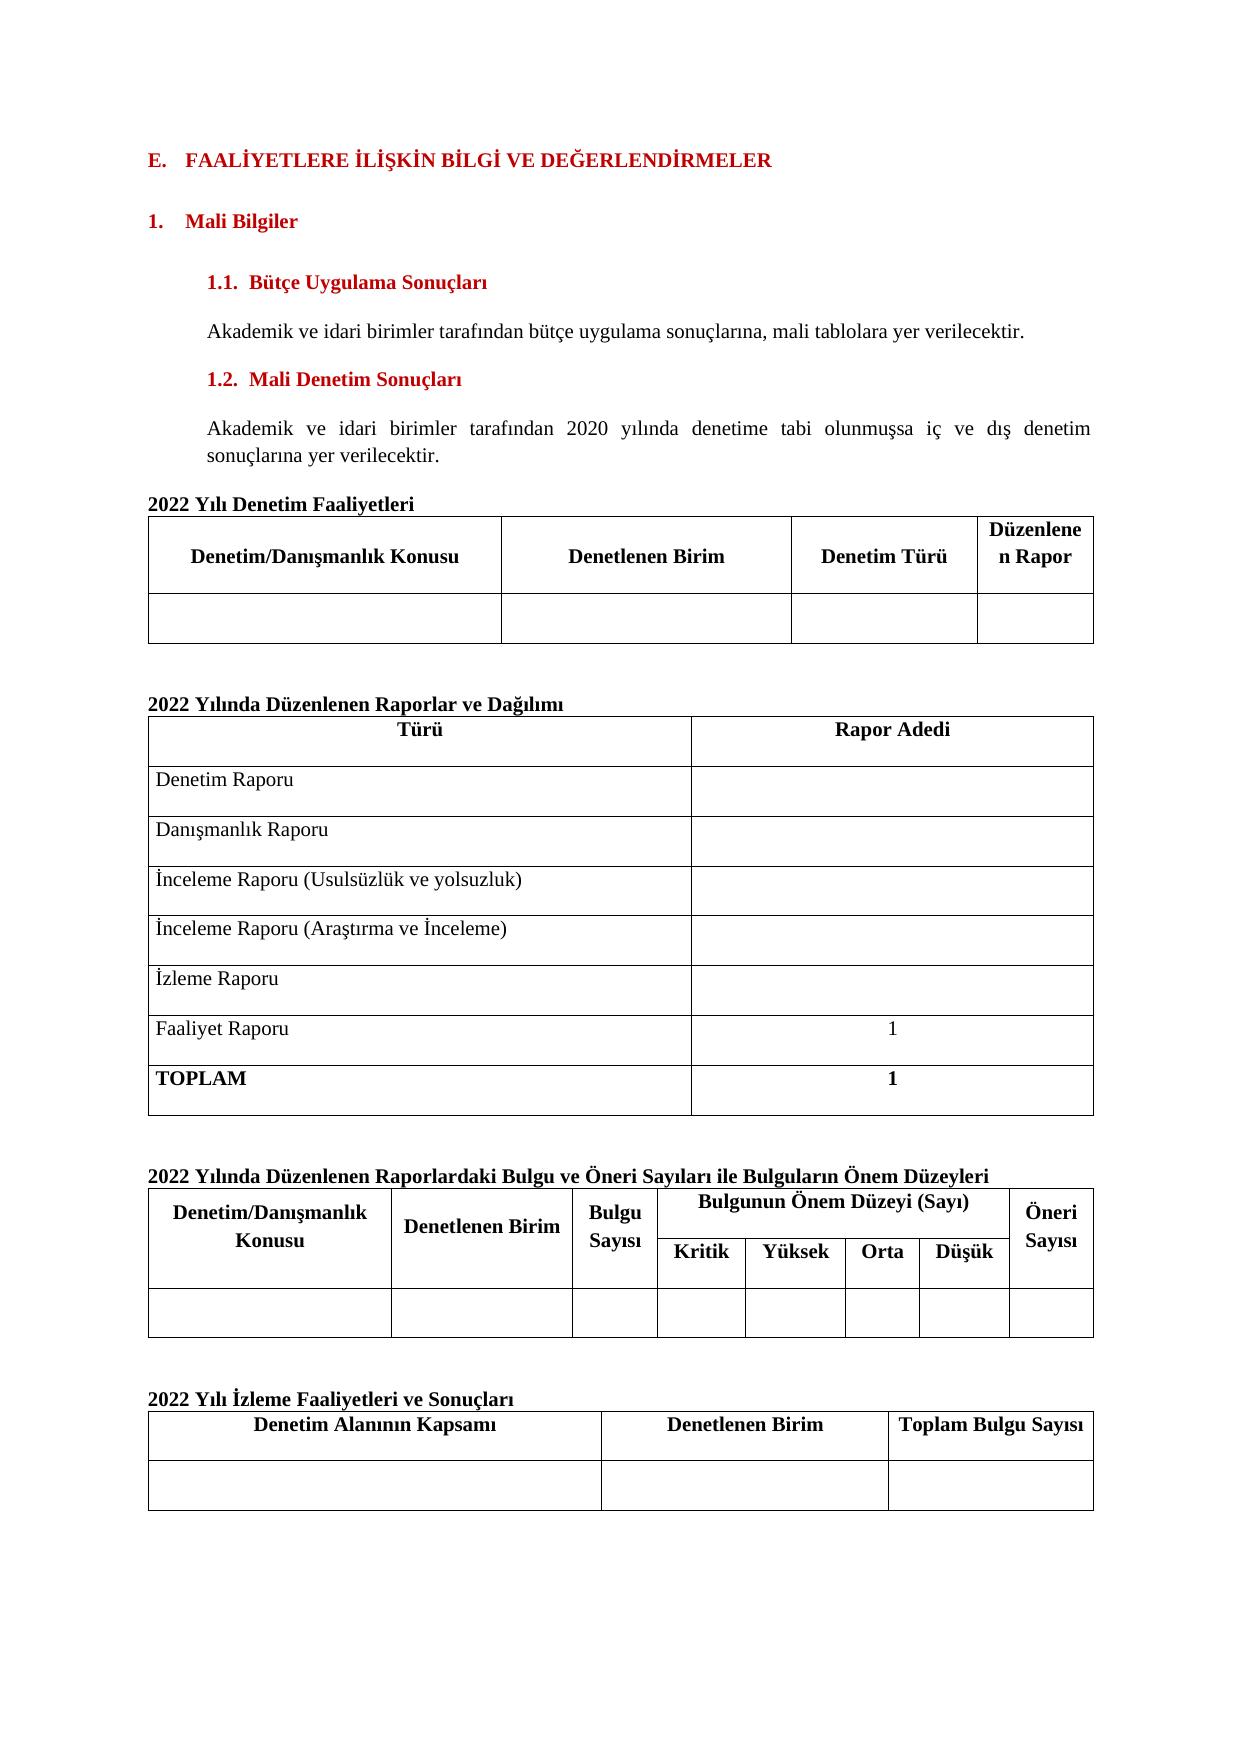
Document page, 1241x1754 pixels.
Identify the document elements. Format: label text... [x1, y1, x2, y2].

text FAALİYETLERE İLİŞKİN BİLGİ VE DEĞERLENDİRMELER [148, 148, 1093, 205]
text 2022 Yılında Düzenlenen Raporlar ve Dağılımı [148, 692, 1093, 716]
table_cell [149, 1289, 391, 1337]
table_header Denetlenen Birim [602, 1412, 888, 1460]
table_cell Yüksek [746, 1239, 845, 1288]
table_cell [658, 1289, 745, 1337]
table_cell Orta [846, 1239, 919, 1288]
table_cell [920, 1289, 1009, 1337]
table_cell [692, 916, 1093, 965]
table_cell Denetim Raporu [149, 767, 691, 816]
table_cell [1010, 1289, 1093, 1337]
table_header Öneri Sayısı [1010, 1189, 1093, 1288]
table_cell İnceleme Raporu (Araştırma ve İnceleme) [149, 916, 691, 965]
table_cell Danışmanlık Raporu [149, 817, 691, 866]
table_cell [692, 867, 1093, 915]
text 2022 Yılı İzleme Faaliyetleri ve Sonuçları [148, 1387, 1093, 1411]
table_cell Düşük [920, 1239, 1009, 1288]
table_header Türü [149, 717, 691, 766]
table_header Denetlenen Birim [502, 517, 791, 593]
table_cell Kritik [658, 1239, 745, 1288]
table_cell [692, 767, 1093, 816]
table_cell [746, 1289, 845, 1337]
text 2022 Yılı Denetim Faaliyetleri [148, 492, 1093, 516]
text Mali Bilgiler [148, 209, 1093, 266]
table_header Denetim Alanının Kapsamı [149, 1412, 601, 1460]
table_cell [978, 594, 1093, 643]
table_cell Faaliyet Raporu [149, 1016, 691, 1065]
table_cell 1 [692, 1066, 1093, 1114]
table_header Bulgu Sayısı [573, 1189, 657, 1288]
table_cell [392, 1289, 572, 1337]
table_header Denetim Türü [792, 517, 977, 593]
table_cell [573, 1289, 657, 1337]
list Akademik ve idari birimler tarafından bütçe uygulama sonuçlarına, mali tablolara yer verilecektir. [207, 319, 1093, 343]
table_cell [846, 1289, 919, 1337]
table_header Denetlenen Birim [392, 1189, 572, 1288]
table_header Bulgunun Önem Düzeyi (Sayı) [658, 1189, 1009, 1238]
list Akademik ve idari birimler tarafından 2020 yılında denetime tabi olunmuşsa iç ve dış denetim sonuçlarına yer verilecektir. [207, 416, 1093, 467]
table_header Toplam Bulgu Sayısı [889, 1412, 1093, 1460]
table_cell [149, 594, 501, 643]
text Mali Denetim Sonuçları [207, 367, 1093, 391]
table_header Düzenlenen Rapor [978, 517, 1093, 593]
table_cell [889, 1461, 1093, 1510]
table_cell İnceleme Raporu (Usulsüzlük ve yolsuzluk) [149, 867, 691, 915]
table_header Denetim/Danışmanlık Konusu [149, 1189, 391, 1288]
table_cell TOPLAM [149, 1066, 691, 1114]
table_cell [792, 594, 977, 643]
table_header Denetim/Danışmanlık Konusu [149, 517, 501, 593]
text 2022 Yılında Düzenlenen Raporlardaki Bulgu ve Öneri Sayıları ile Bulguların Önem Düzeyleri [148, 1164, 1093, 1188]
text Bütçe Uygulama Sonuçları [207, 270, 1093, 294]
table_cell 1 [692, 1016, 1093, 1065]
table_header Rapor Adedi [692, 717, 1093, 766]
table_cell [602, 1461, 888, 1510]
table_cell İzleme Raporu [149, 966, 691, 1015]
table_cell [692, 817, 1093, 866]
table_cell [502, 594, 791, 643]
table_cell [692, 966, 1093, 1015]
table_cell [149, 1461, 601, 1510]
